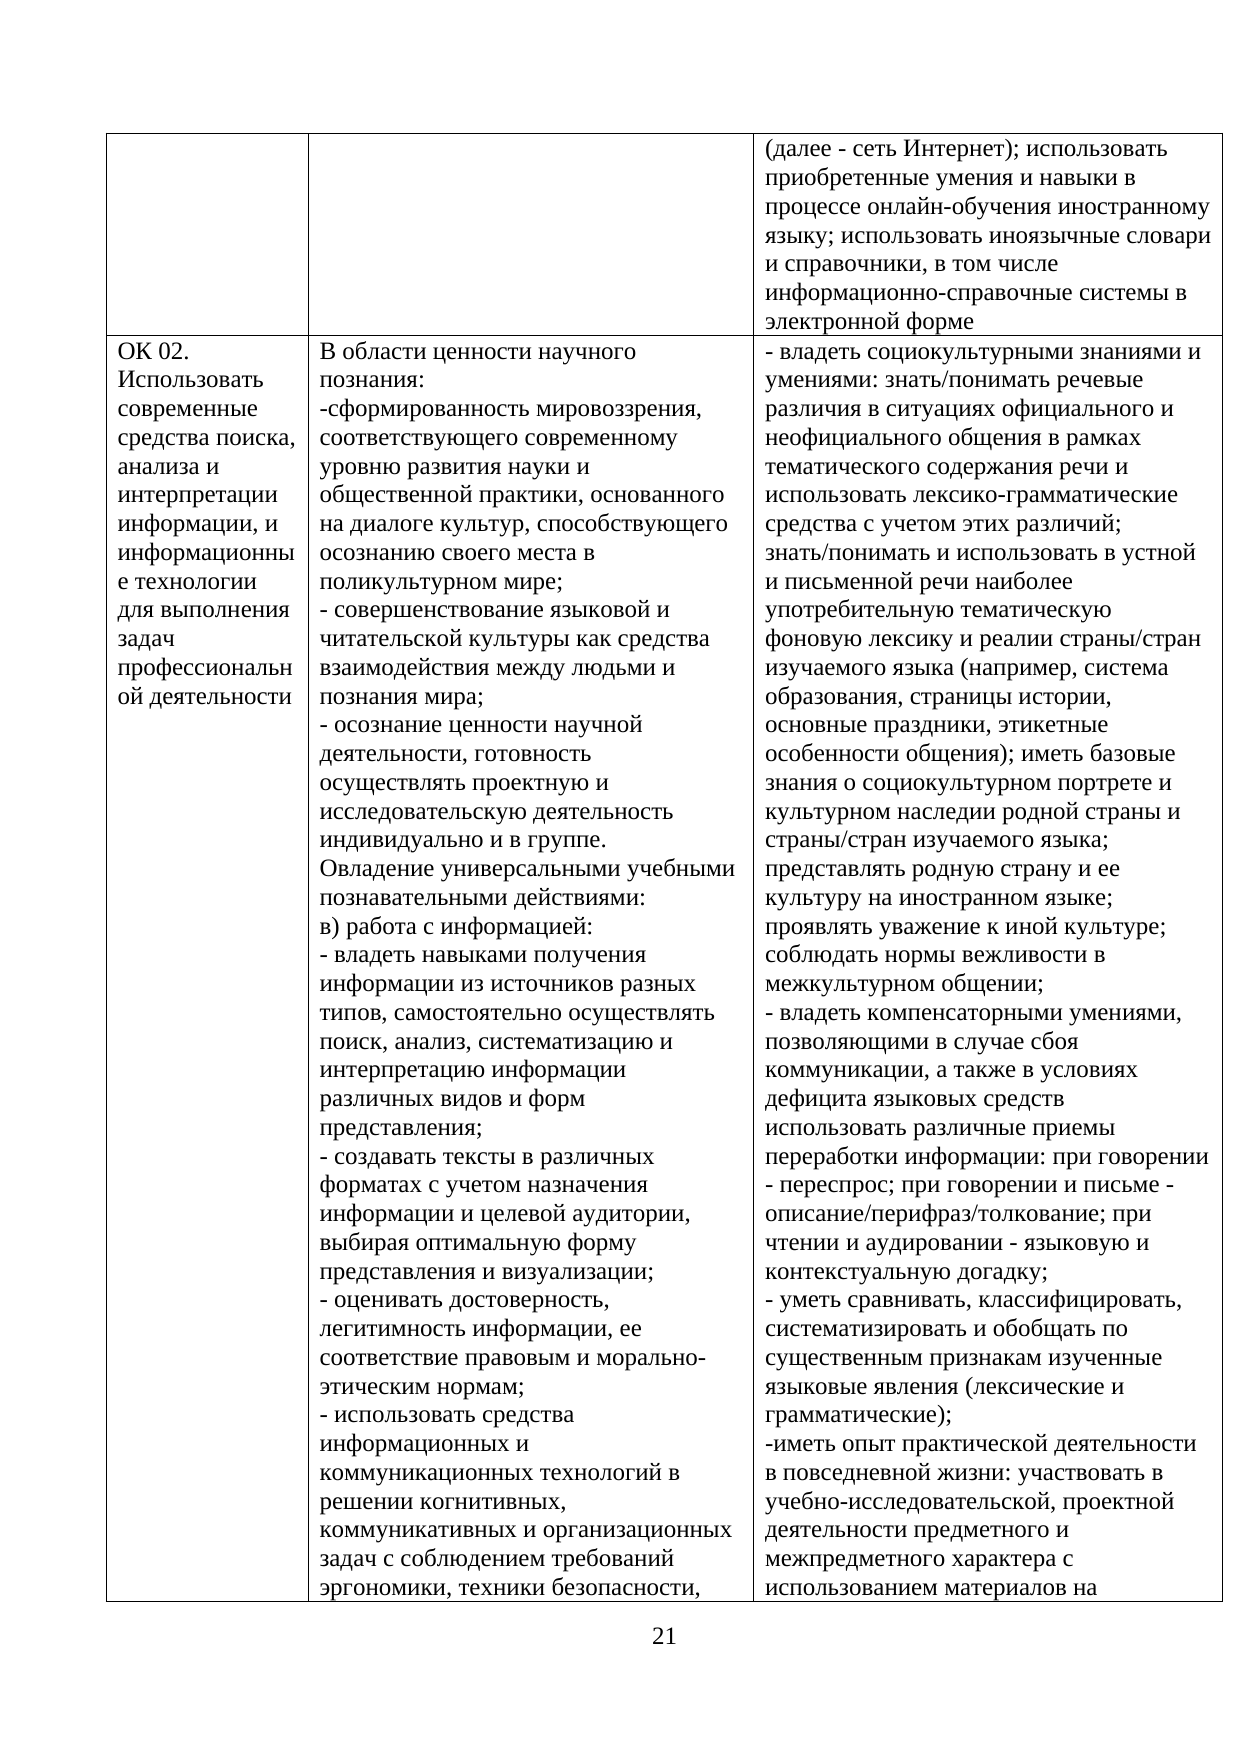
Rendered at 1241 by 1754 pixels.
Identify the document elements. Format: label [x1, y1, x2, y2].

table_cell [754, 336, 1222, 1601]
table_cell [309, 336, 753, 1601]
table_cell [107, 134, 308, 335]
table_cell [309, 134, 753, 335]
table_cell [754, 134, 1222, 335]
table_cell [107, 336, 308, 1601]
